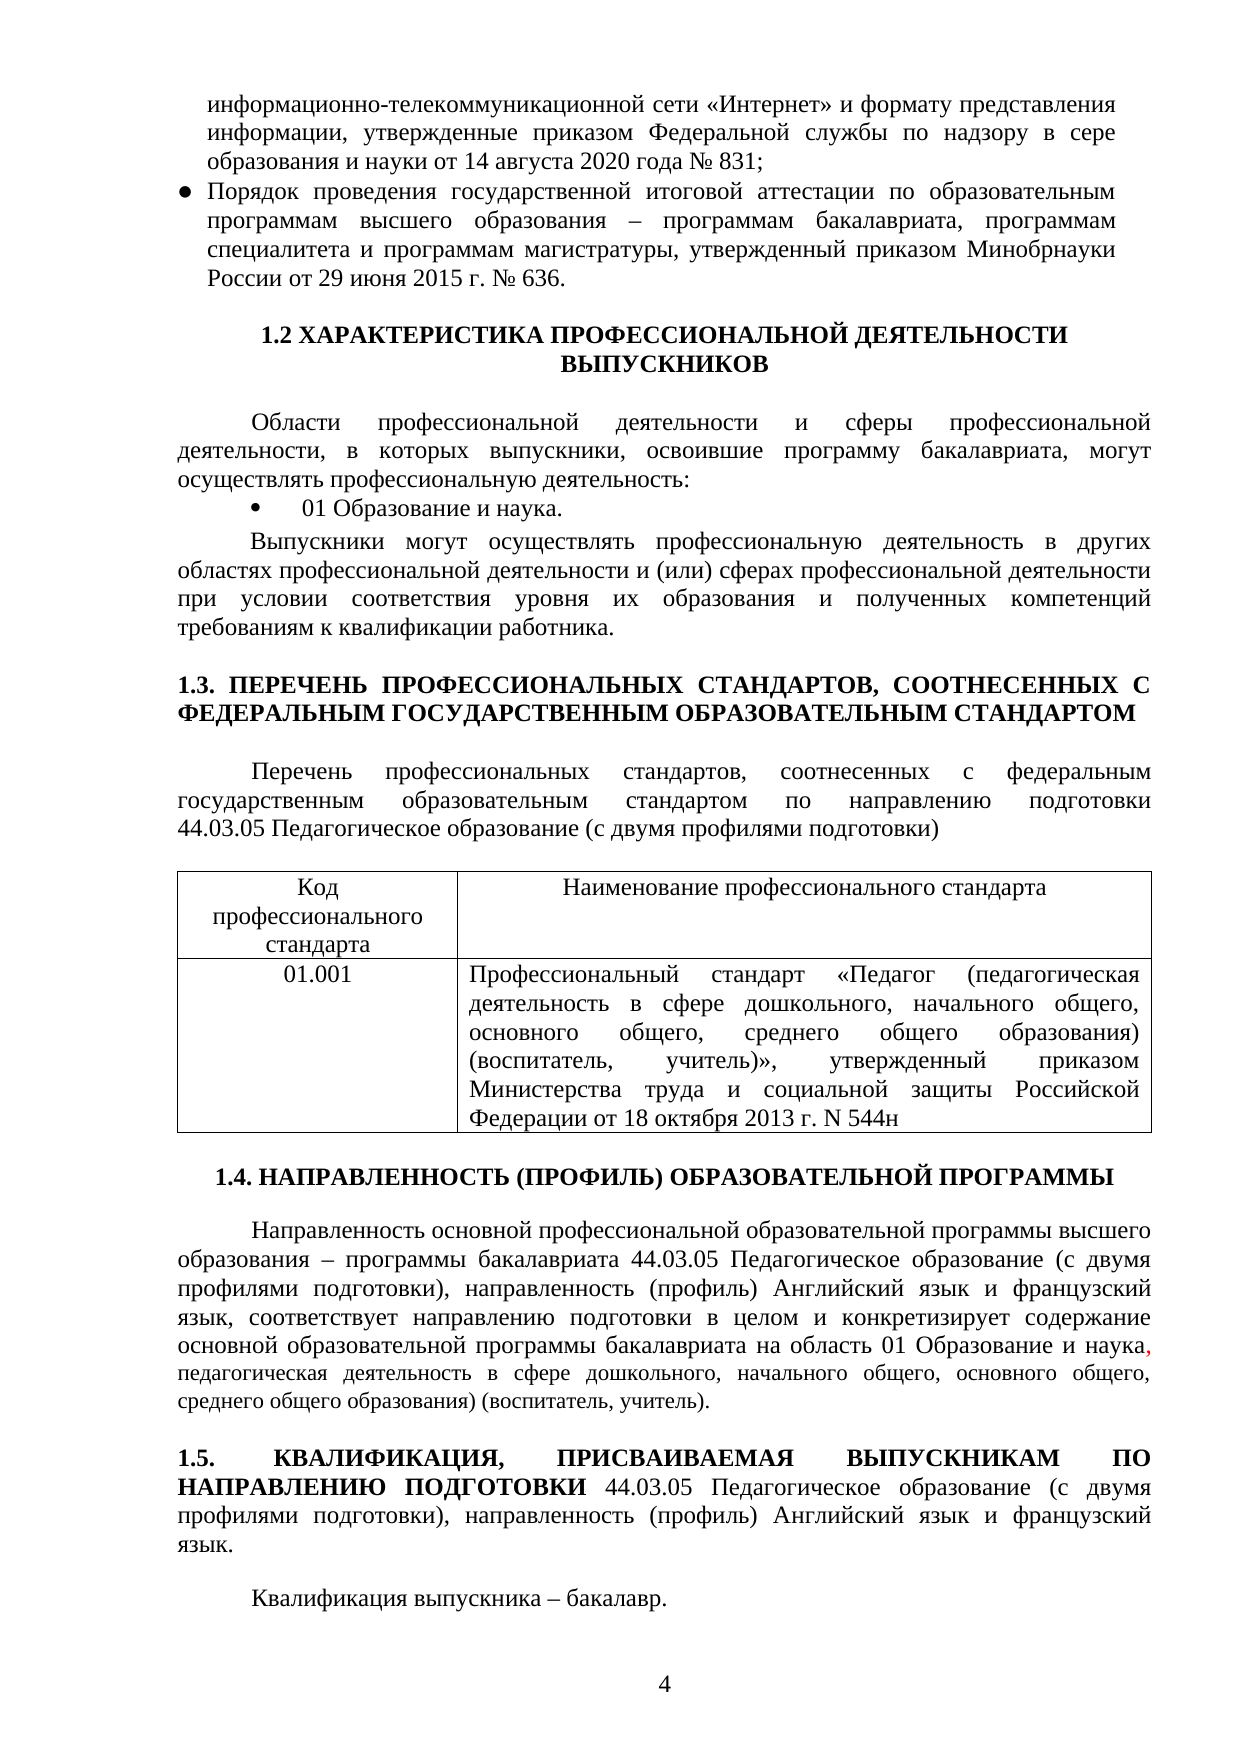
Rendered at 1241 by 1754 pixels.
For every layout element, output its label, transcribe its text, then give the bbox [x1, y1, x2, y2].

text 1.2 ХАРАКТЕРИСТИКА ПРОФЕССИОНАЛЬНОЙ ДЕЯТЕЛЬНОСТИ ВЫПУСКНИКОВ [177, 320, 1152, 378]
text Направленность основной профессиональной образовательной программы высшего образования – программы бакалавриата 44.03.05 Педагогическое образование (с двумя профилями подготовки), направленность (профиль) Английский язык и французский язык, соответствует направлению подготовки в целом и конкретизирует содержание основной образовательной программы бакалавриата на область 01 Образование и наука, педагогическая деятельность в сфере дошкольного, начального общего, основного общего, среднего общего образования) (воспитатель, учитель). [177, 1215, 1152, 1414]
text Квалификация выпускника – бакалавр. [177, 1583, 1152, 1612]
text 1.4. НАПРАВЛЕННОСТЬ (ПРОФИЛЬ) ОБРАЗОВАТЕЛЬНОЙ ПРОГРАММЫ [177, 1162, 1152, 1190]
text 1.5. КВАЛИФИКАЦИЯ, ПРИСВАИВАЕМАЯ ВЫПУСКНИКАМ ПО НАПРАВЛЕНИЮ ПОДГОТОВКИ 44.03.05 Педагогическое образование (с двумя профилями подготовки), направленность (профиль) Английский язык и французский язык. [177, 1443, 1152, 1558]
text Перечень профессиональных стандартов, соотнесенных с федеральным государственным образовательным стандартом по направлению подготовки 44.03.05 Педагогическое образование (с двумя профилями подготовки) [177, 756, 1152, 842]
table_cell Профессиональный стандарт «Педагог (педагогическая деятельность в сфере дошкольного, начального общего, основного общего, среднего общего образования) (воспитатель, учитель)», утвержденный приказом Министерства труда и социальной защиты Российской Федерации от 18 октября 2013 г. N 544н [458, 959, 1151, 1132]
text Области профессиональной деятельности и сферы профессиональной деятельности, в которых выпускники, освоившие программу бакалавриата, могут осуществлять профессиональную деятельность: [177, 407, 1152, 493]
text Выпускники могут осуществлять профессиональную деятельность в других областях профессиональной деятельности и (или) сферах профессиональной деятельности при условии соответствия уровня их образования и полученных компетенций требованиям к квалификации работника. [177, 526, 1152, 641]
table_header Наименование профессионального стандарта [458, 872, 1151, 958]
list Порядок проведения государственной итоговой аттестации по образовательным программам высшего образования – программам бакалавриата, программам специалитета и программам магистратуры, утвержденный приказом Минобрнауки России от 29 июня 2015 г. № 636. [177, 175, 1116, 292]
list 01 Образование и наука. [251, 493, 1152, 522]
table_header Код профессионального стандарта [178, 872, 457, 958]
table_cell 01.001 [178, 959, 457, 1132]
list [177, 89, 1116, 175]
text 1.3. Перечень профессиональных стандартов, соотнесенных с федеральным государственным образовательным стандартом [177, 670, 1152, 727]
